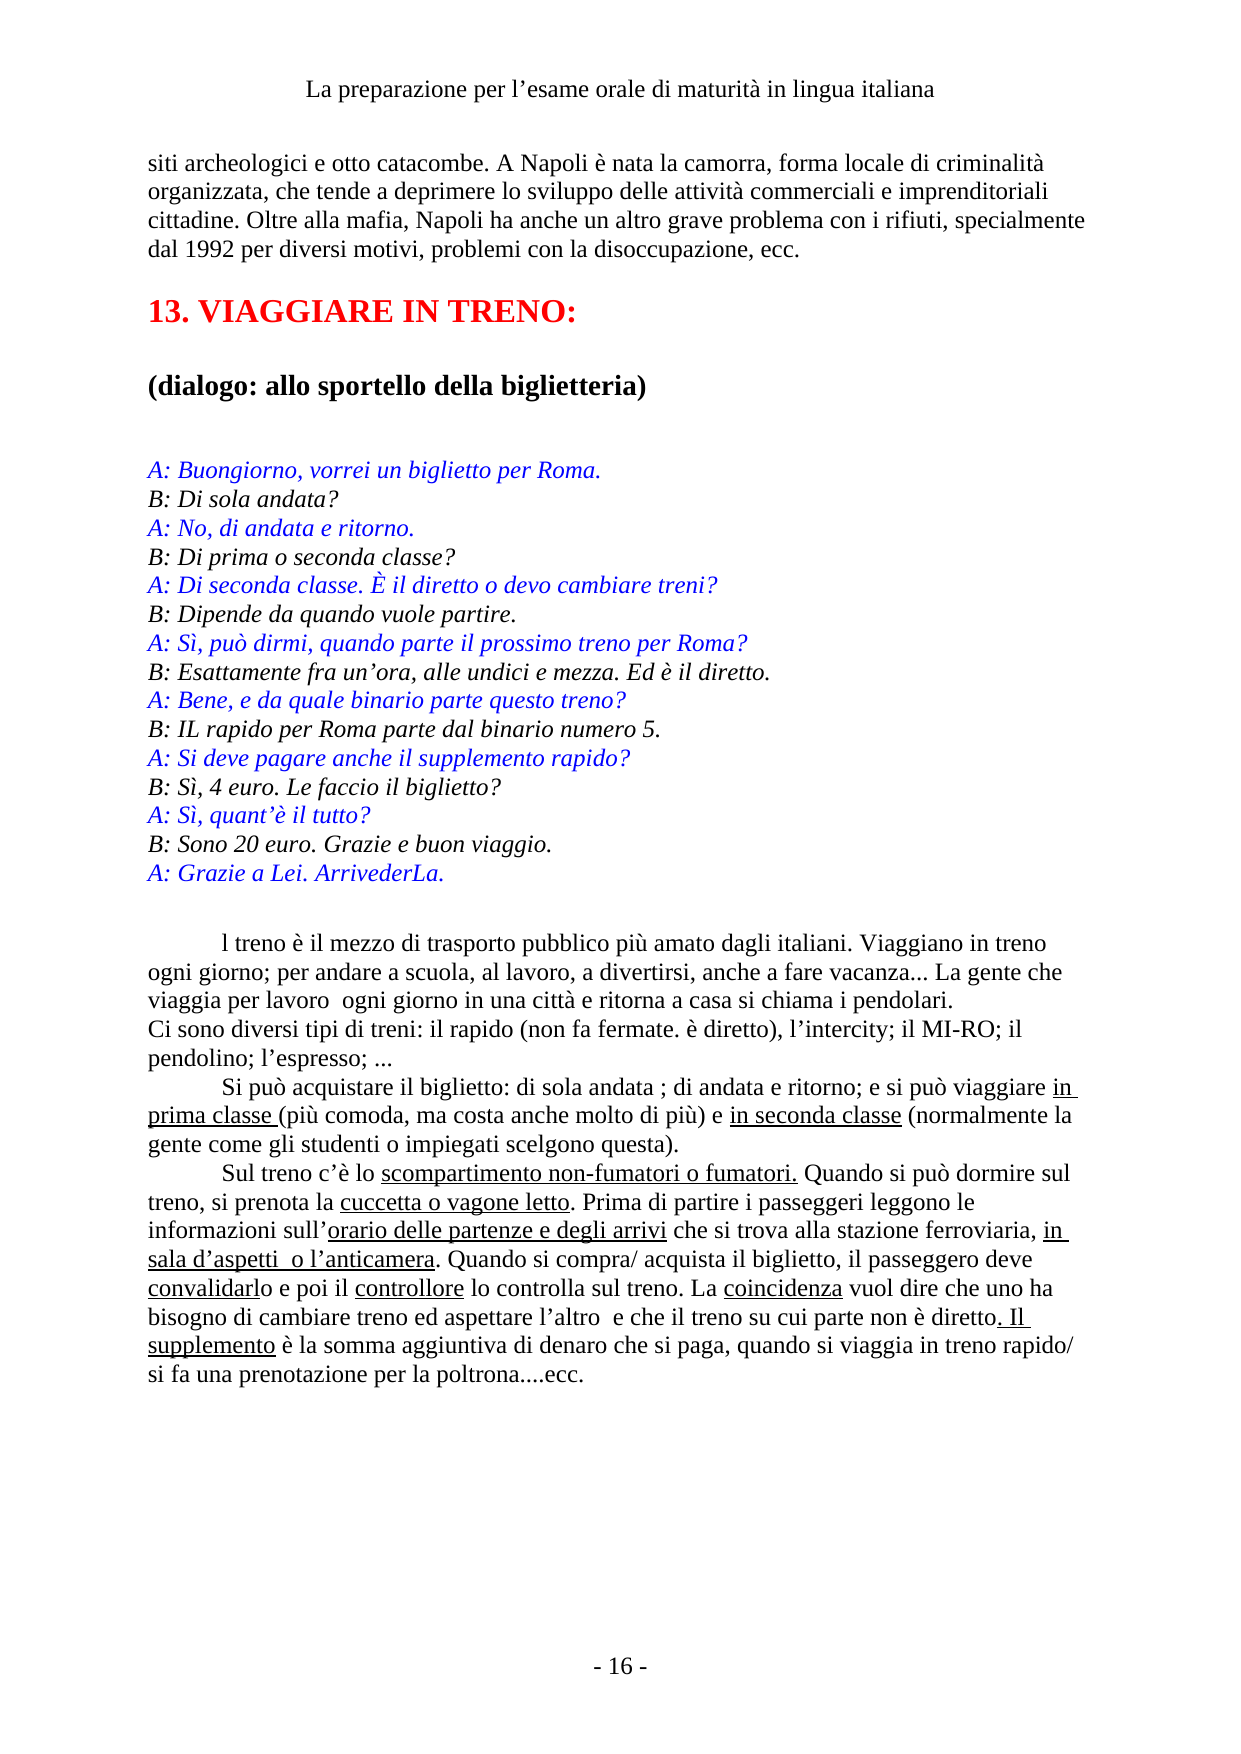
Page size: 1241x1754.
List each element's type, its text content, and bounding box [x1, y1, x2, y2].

text Sul treno c’è lo scompartimento non-fumatori o fumatori. Quando si può dormire sul treno, si prenota la cuccetta o vagone letto. Prima di partire i passeggeri leggono le informazioni sull’orario delle partenze e degli arrivi che si trova alla stazione ferroviaria, in sala d’aspetti o l’anticamera. Quando si compra/ acquista il biglietto, il passeggero deve convalidarlo e poi il controllore lo controlla sul treno. La coincidenza vuol dire che uno ha bisogno di cambiare treno ed aspettare l’altro e che il treno su cui parte non è diretto. Il supplemento è la somma aggiuntiva di denaro che si paga, quando si viaggia in treno rapido/ si fa una prenotazione per la poltrona....ecc. [148, 1158, 1093, 1388]
text 13. VIAGGIARE IN TRENO: [148, 291, 1093, 330]
text B: Di prima o seconda classe? [148, 542, 1093, 570]
text A: Sì, può dirmi, quando parte il prossimo treno per Roma? [148, 628, 1093, 657]
text B: Di sola andata? [148, 484, 1093, 513]
text A: Di seconda classe. È il diretto o devo cambiare treni? [148, 570, 1093, 599]
text B: IL rapido per Roma parte dal binario numero 5. [148, 714, 1093, 743]
text (dialogo: allo sportello della biglietteria) [148, 368, 1093, 402]
text l treno è il mezzo di trasporto pubblico più amato dagli italiani. Viaggiano in treno ogni giorno; per andare a scuola, al lavoro, a divertirsi, anche a fare vacanza... La gente che viaggia per lavoro ogni giorno in una città e ritorna a casa si chiama i pendolari. [148, 928, 1093, 1014]
text B: Esattamente fra un’ora, alle undici e mezza. Ed è il diretto. [148, 657, 1093, 685]
text B: Dipende da quando vuole partire. [148, 599, 1093, 628]
text B: Sono 20 euro. Grazie e buon viaggio. [148, 829, 1093, 858]
text B: Sì, 4 euro. Le faccio il biglietto? [148, 772, 1093, 800]
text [148, 148, 1093, 263]
text A: Grazie a Lei. ArrivederLa. [148, 858, 1093, 887]
text A: Bene, e da quale binario parte questo treno? [148, 685, 1093, 714]
text A: Buongiorno, vorrei un biglietto per Roma. [148, 455, 1093, 484]
text A: Sì, quant’è il tutto? [148, 800, 1093, 829]
text Ci sono diversi tipi di treni: il rapido (non fa fermate. è diretto), l’intercity; il MI-RO; il pendolino; l’espresso; ... [148, 1014, 1093, 1072]
text Si può acquistare il biglietto: di sola andata ; di andata e ritorno; e si può viaggiare in prima classe (più comoda, ma costa anche molto di più) e in seconda classe (normalmente la gente come gli studenti o impiegati scelgono questa). [148, 1072, 1093, 1158]
text A: No, di andata e ritorno. [148, 513, 1093, 542]
text A: Si deve pagare anche il supplemento rapido? [148, 743, 1093, 772]
